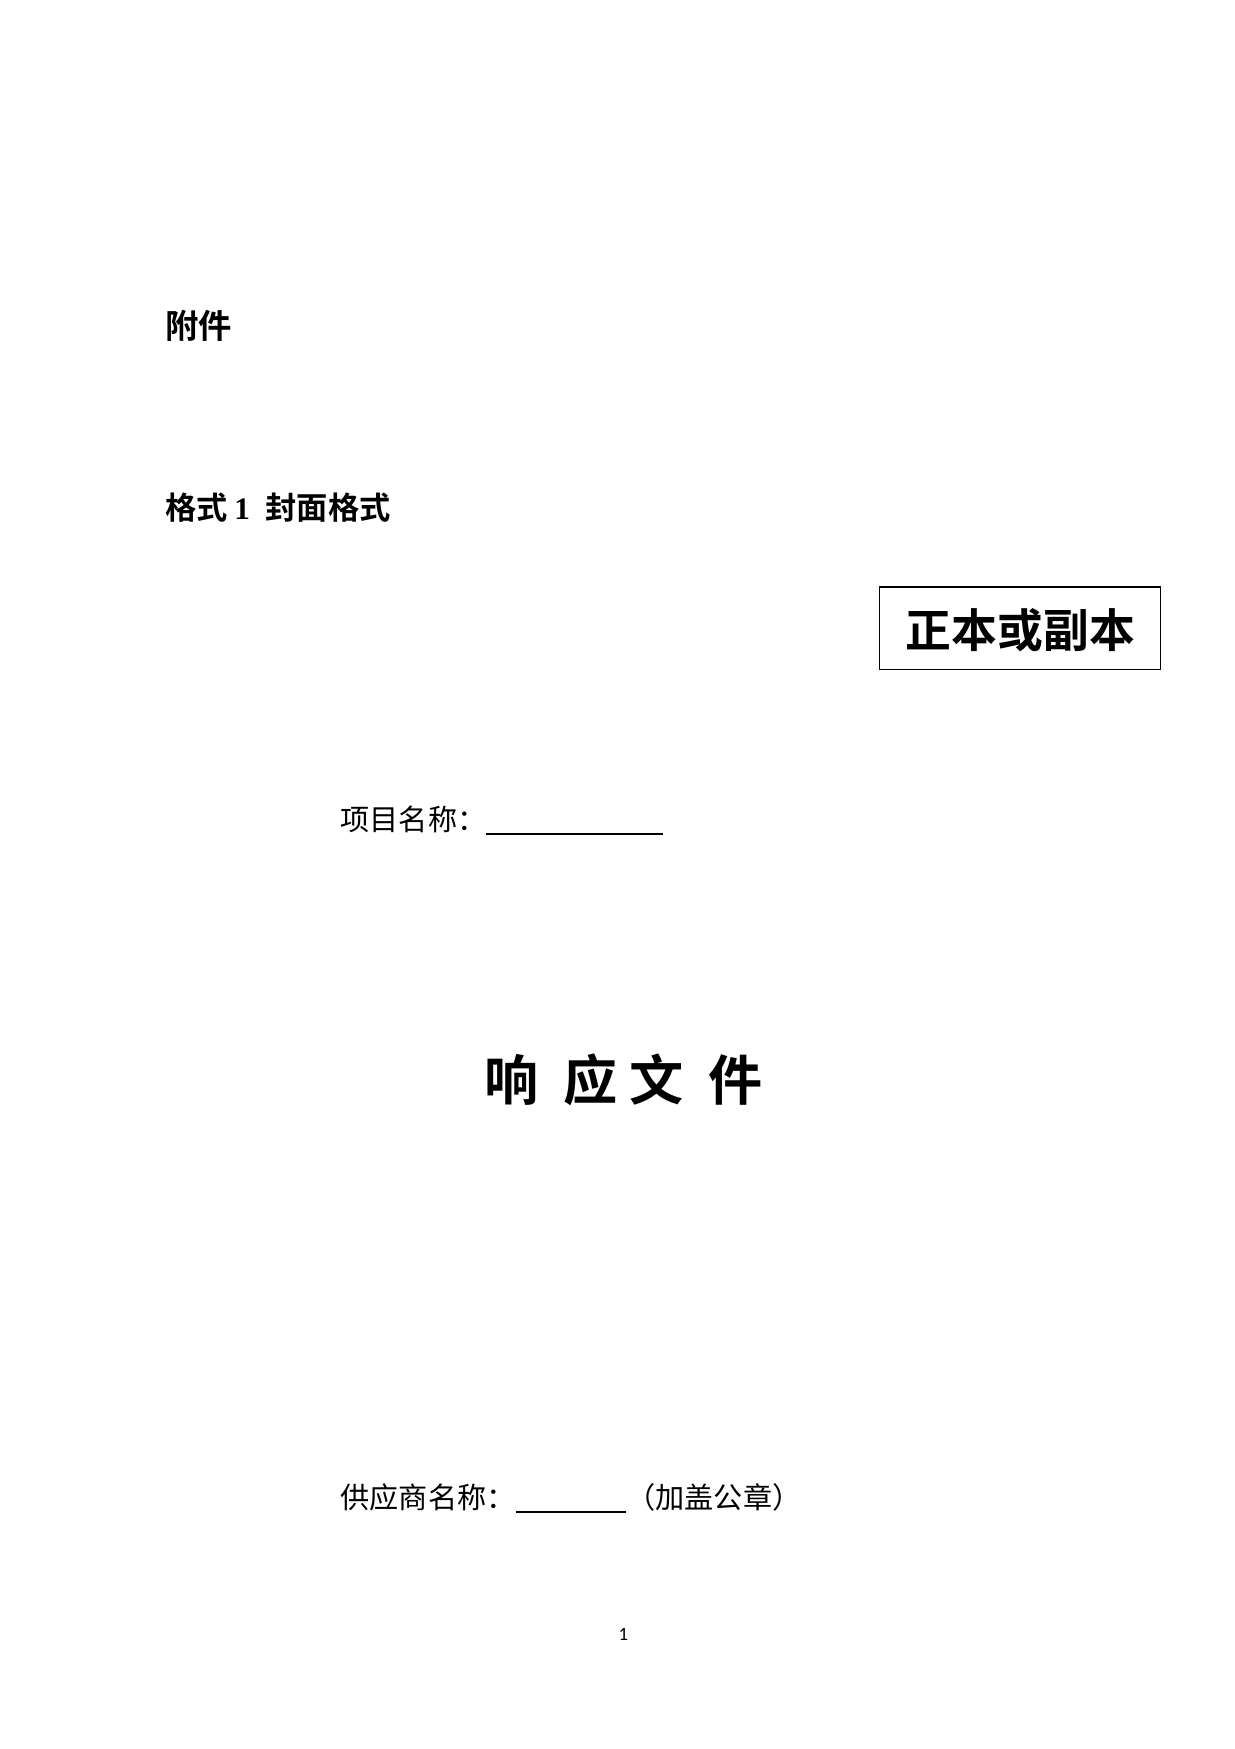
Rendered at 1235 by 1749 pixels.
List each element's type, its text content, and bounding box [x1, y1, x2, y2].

text 格式1 封面格式 [165, 473, 1081, 538]
text 响 应 文 件 [165, 1028, 1081, 1126]
text 项目名称： [165, 785, 1081, 850]
subtitle 附件 [165, 292, 1081, 357]
text 供应商名称： （加盖公章） [165, 1463, 1081, 1528]
